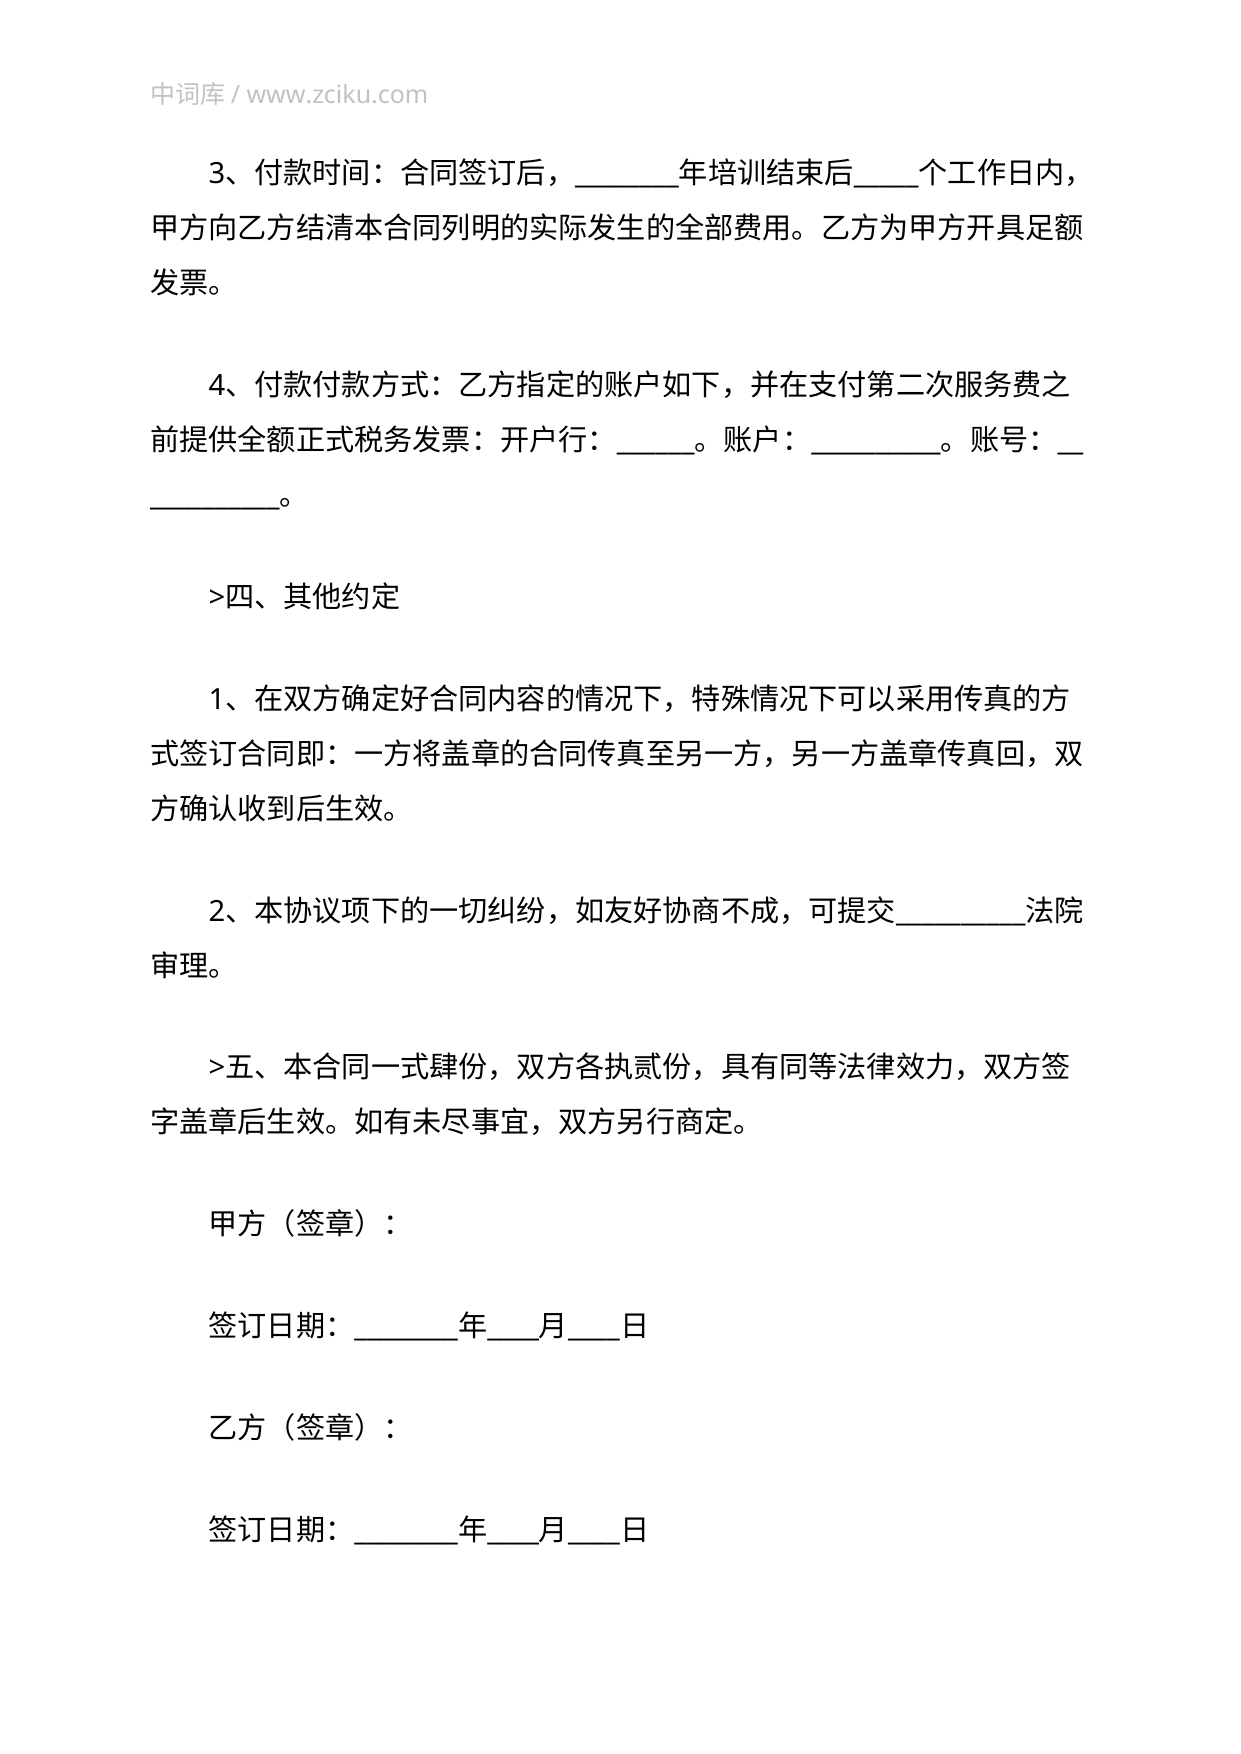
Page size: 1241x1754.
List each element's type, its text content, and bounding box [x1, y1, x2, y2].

text 乙方（签章）： [150, 1404, 1090, 1447]
text 2、本协议项下的一切纠纷，如友好协商不成，可提交__________法院审理。 [150, 887, 1090, 984]
text 4、付款付款方式：乙方指定的账户如下，并在支付第二次服务费之前提供全额正式税务发票：开户行：______。账户：__________。账号：____________。 [150, 362, 1090, 514]
text 3、付款时间：合同签订后，________年培训结束后_____个工作日内，甲方向乙方结清本合同列明的实际发生的全部费用。乙方为甲方开具足额发票。 [150, 150, 1090, 302]
text >四、其他约定 [150, 574, 1090, 616]
text 甲方（签章）： [150, 1201, 1090, 1243]
text 签订日期：________年____月____日 [150, 1506, 1090, 1549]
text >五、本合同一式肆份，双方各执贰份，具有同等法律效力，双方签字盖章后生效。如有未尽事宜，双方另行商定。 [150, 1044, 1090, 1141]
text 1、在双方确定好合同内容的情况下，特殊情况下可以采用传真的方式签订合同即：一方将盖章的合同传真至另一方，另一方盖章传真回，双方确认收到后生效。 [150, 676, 1090, 828]
text 签订日期：________年____月____日 [150, 1303, 1090, 1345]
